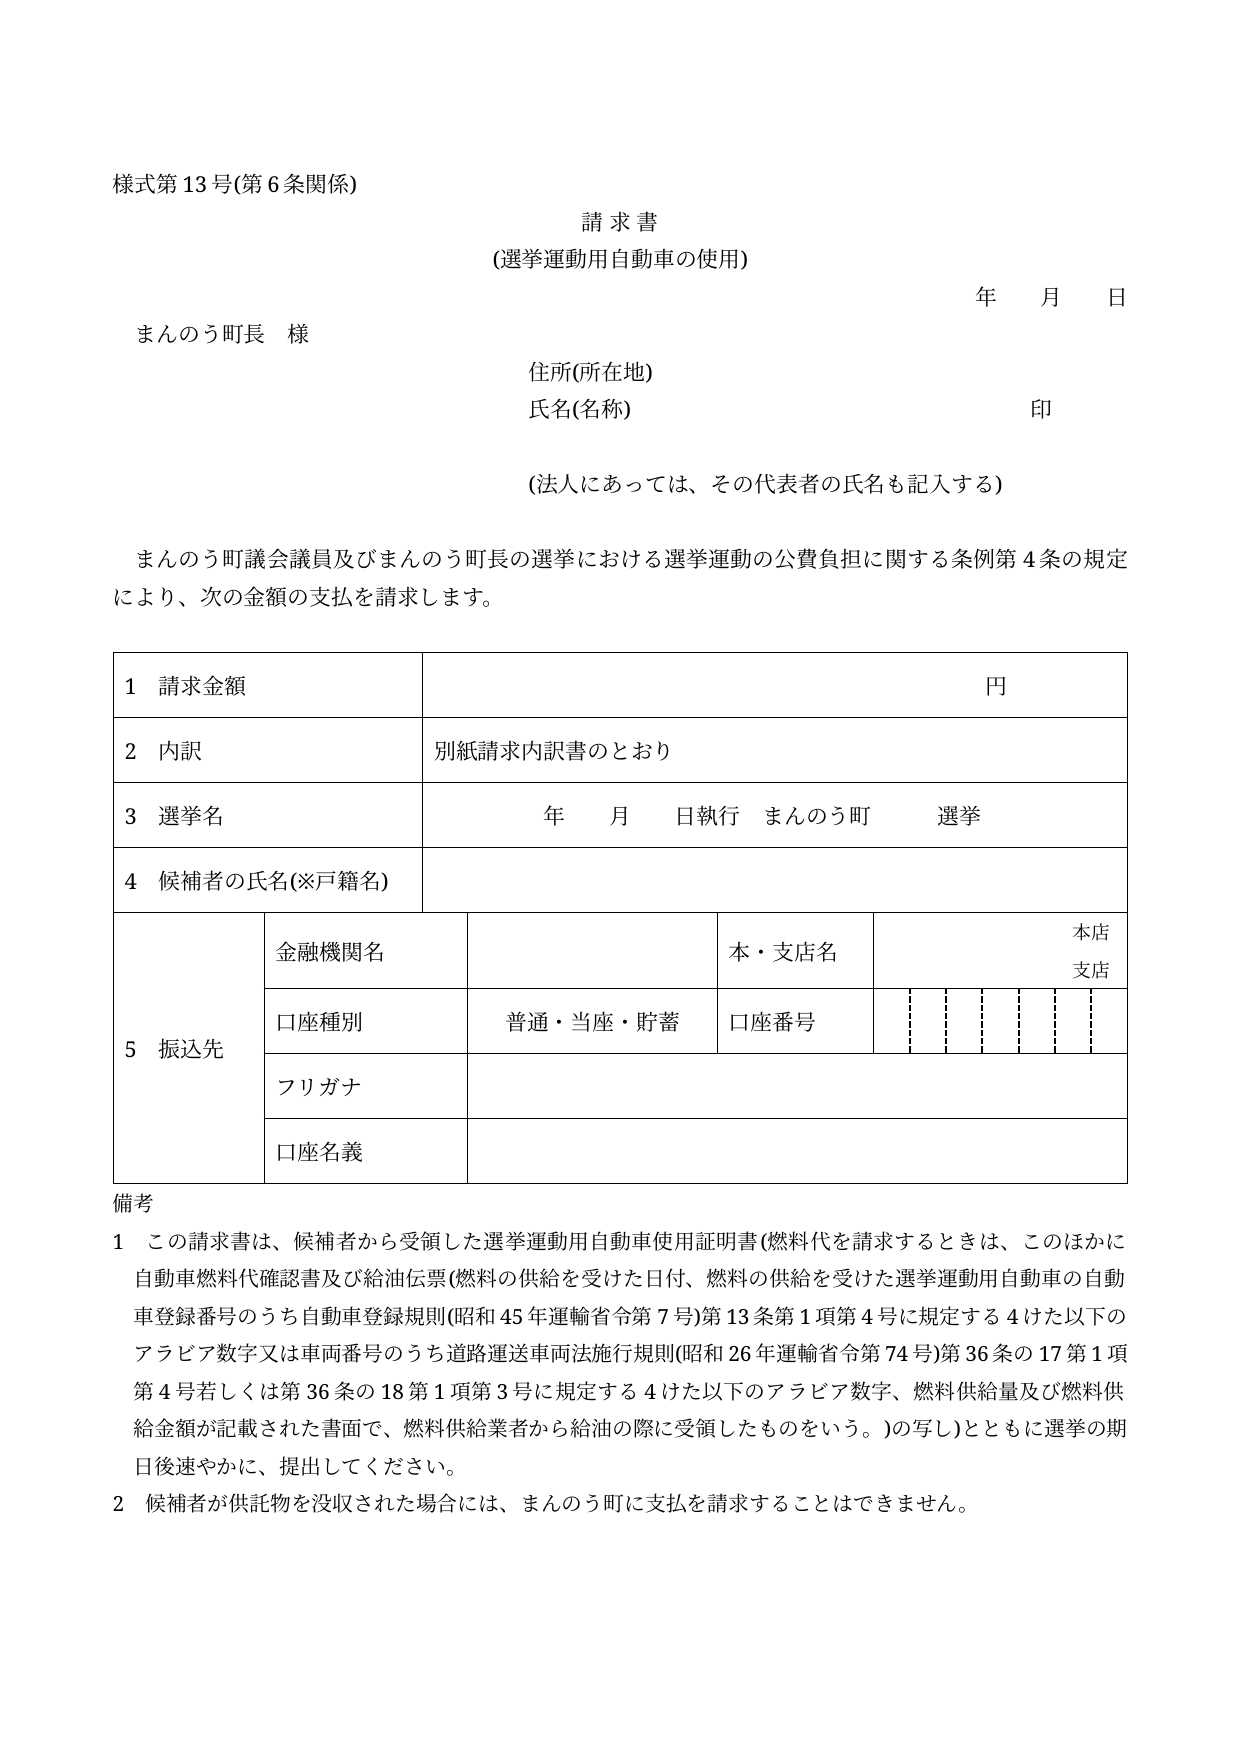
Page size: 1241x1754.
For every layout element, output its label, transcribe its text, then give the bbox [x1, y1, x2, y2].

text 様式第13号(第6条関係) [112, 164, 1128, 202]
text 備考 [112, 1184, 1128, 1222]
table_cell 5 振込先 [114, 913, 264, 1183]
table_cell 口座番号 [718, 989, 873, 1053]
table_cell [423, 848, 1127, 912]
table_cell [946, 989, 982, 1053]
table_cell 本店 支店 [1055, 913, 1127, 988]
table_cell 口座名義 [265, 1119, 467, 1183]
table_cell 3 選挙名 [114, 783, 422, 847]
table_cell [1019, 989, 1054, 1053]
table_cell [468, 1119, 1127, 1183]
table_cell 年 月 日執行 まんのう町 選挙 [423, 783, 1127, 847]
table_cell [1091, 989, 1127, 1053]
text (選挙運動用自動車の使用) [112, 239, 1128, 277]
table_cell 4 候補者の氏名(※戸籍名) [114, 848, 422, 912]
table_cell [874, 989, 910, 1053]
table_cell 金融機関名 [265, 913, 467, 988]
table_cell 口座種別 [265, 989, 467, 1053]
table_cell 別紙請求内訳書のとおり [423, 718, 1127, 782]
table_cell [1055, 989, 1091, 1053]
text (法人にあっては、その代表者の氏名も記入する) [112, 464, 1128, 502]
text 1 この請求書は、候補者から受領した選挙運動用自動車使用証明書(燃料代を請求するときは、このほかに自動車燃料代確認書及び給油伝票(燃料の供給を受けた日付、燃料の供給を受けた選挙運動用自動車の自動車登録番号のうち自動車登録規則(昭和45年運輸省令第7号)第13条第1項第4号に規定する4けた以下のアラビア数字又は車両番号のうち道路運送車両法施行規則(昭和26年運輸省令第74号)第36条の17第1項第4号若しくは第36条の18第1項第3号に規定する4けた以下のアラビア数字、燃料供給量及び燃料供給金額が記載された書面で、燃料供給業者から給油の際に受領したものをいう。)の写し)とともに選挙の期日後速やかに、提出してください。 [112, 1222, 1128, 1484]
text 2 候補者が供託物を没収された場合には、まんのう町に支払を請求することはできません。 [112, 1484, 1128, 1522]
table_cell フリガナ [265, 1054, 467, 1118]
text 請 求 書 [112, 202, 1128, 239]
text 年 月 日 [112, 277, 1128, 314]
table_cell [874, 913, 1054, 988]
table_cell [468, 1054, 1127, 1118]
text 住所(所在地) [112, 352, 1128, 389]
table_cell 普通・当座・貯蓄 [468, 989, 717, 1053]
table_header 1 請求金額 [114, 653, 422, 717]
table_cell [468, 913, 717, 988]
text まんのう町議会議員及びまんのう町長の選挙における選挙運動の公費負担に関する条例第4条の規定により、次の金額の支払を請求します。 [112, 539, 1128, 614]
table_cell 2 内訳 [114, 718, 422, 782]
table_cell 本・支店名 [718, 913, 873, 988]
table_cell [910, 989, 946, 1053]
text 氏名(名称) 印 [112, 389, 1128, 427]
table_header 円 [423, 653, 1127, 717]
table_cell [982, 989, 1018, 1053]
text まんのう町長 様 [112, 314, 1128, 352]
